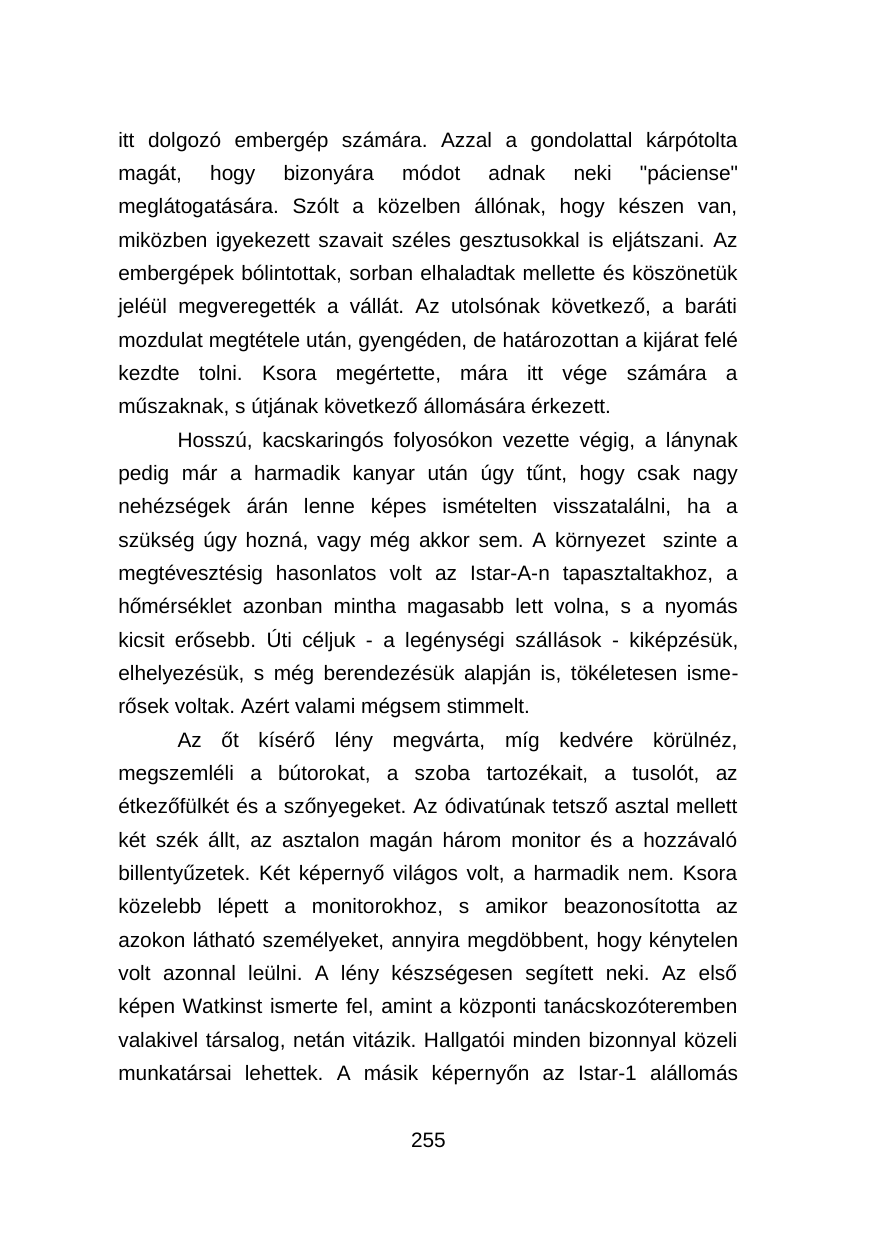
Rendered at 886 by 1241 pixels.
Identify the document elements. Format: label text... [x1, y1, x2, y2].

text Hosszú, kacskaringós folyosókon vezette végig, a lánynak pedig már a harmadik kanyar után úgy tűnt, hogy csak nagy nehézségek árán lenne képes ismételten visszatalálni, ha a szükség úgy hozná, vagy még akkor sem. A környezet szinte a megtévesztésig hasonlatos volt az Istar-A-n tapasztaltakhoz, a hőmérséklet azonban mintha magasabb lett volna, s a nyomás kicsit erősebb. Úti céljuk - a legénységi szállások - kiképzésük, elhelyezésük, s még berendezésük alapján is, tökéletesen ismerősek voltak. Azért valami mégsem stimmelt. [118, 418, 738, 718]
